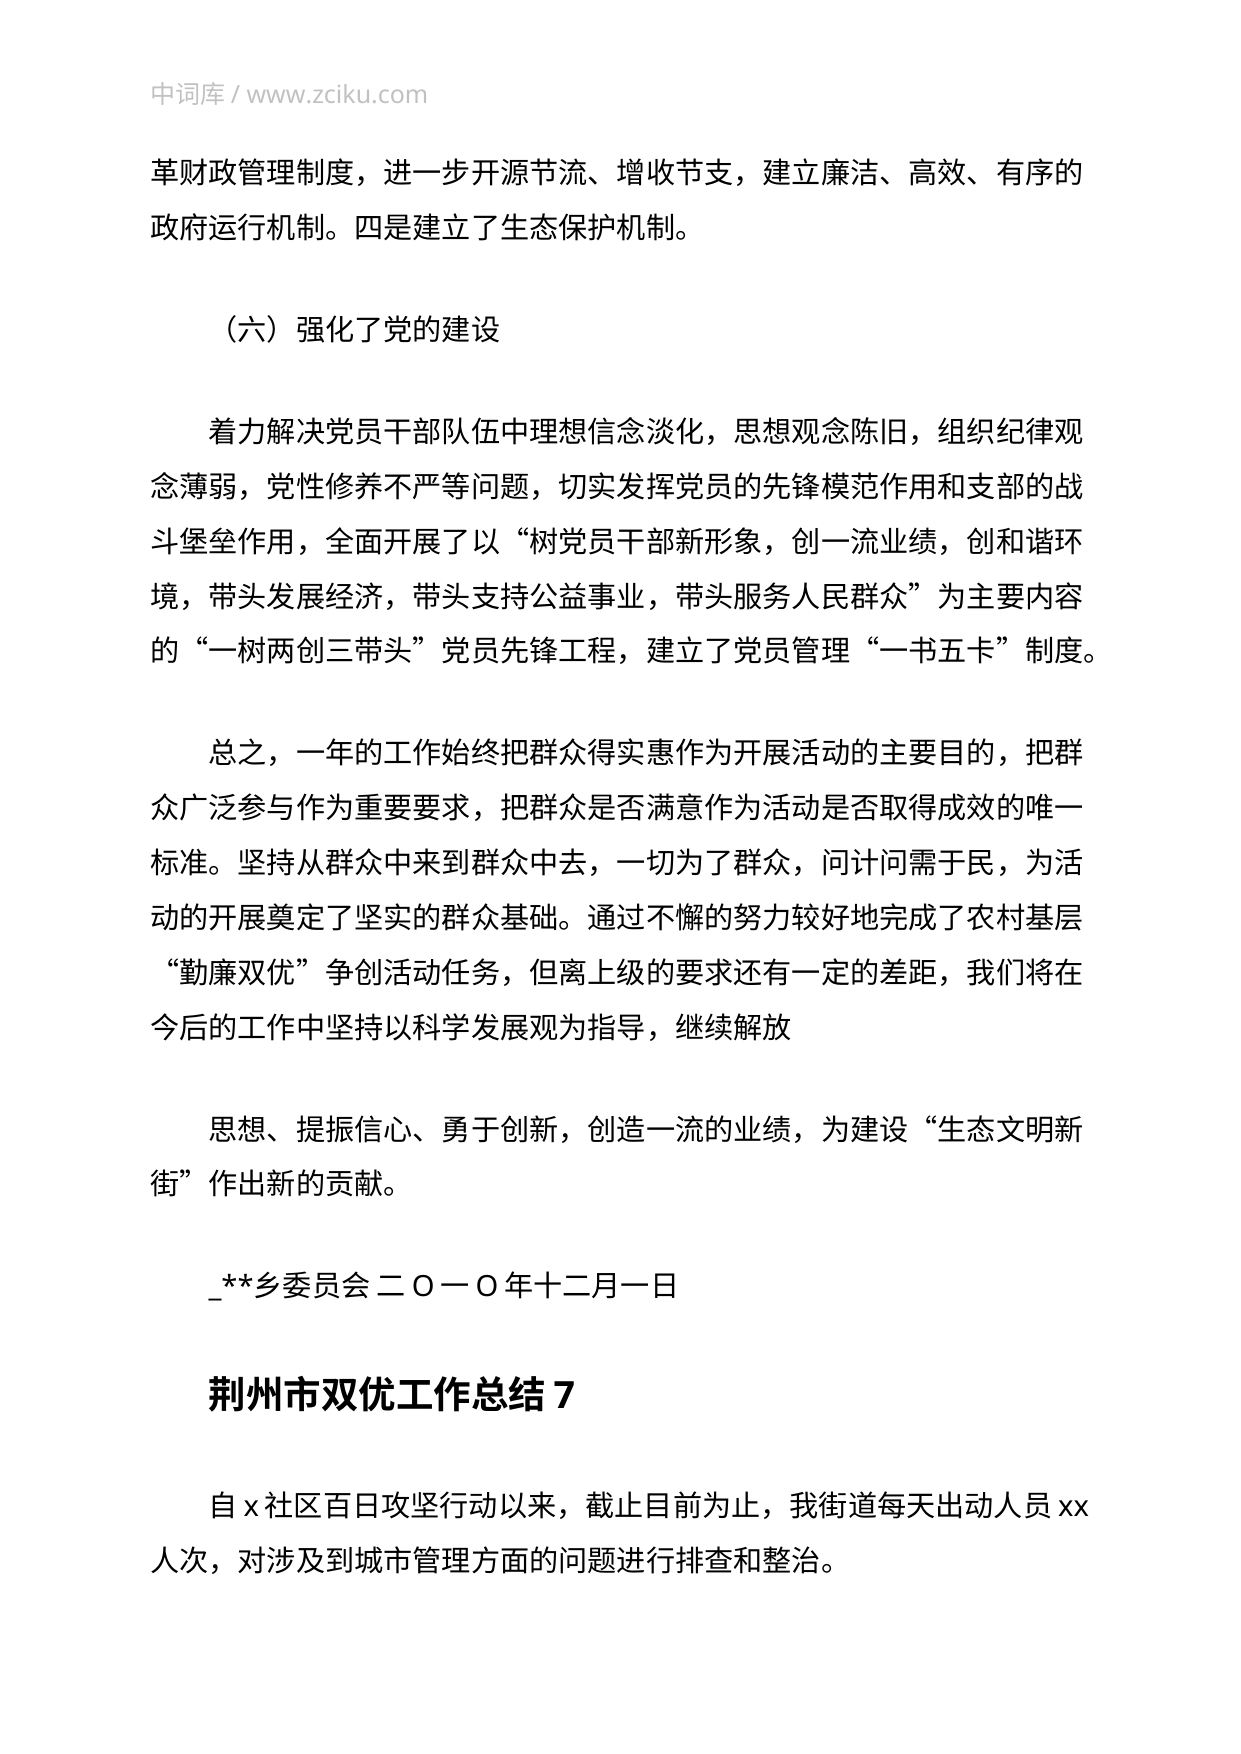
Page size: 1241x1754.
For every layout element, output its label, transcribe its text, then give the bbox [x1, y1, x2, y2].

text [150, 150, 1090, 247]
text 自x社区百日攻坚行动以来，截止目前为止，我街道每天出动人员xx人次，对涉及到城市管理方面的问题进行排查和整治。 [150, 1482, 1090, 1579]
text （六）强化了党的建设 [150, 307, 1090, 349]
text 荆州市双优工作总结7 [150, 1365, 1090, 1419]
text 总之，一年的工作始终把群众得实惠作为开展活动的主要目的，把群众广泛参与作为重要要求，把群众是否满意作为活动是否取得成效的唯一标准。坚持从群众中来到群众中去，一切为了群众，问计问需于民，为活动的开展奠定了坚实的群众基础。通过不懈的努力较好地完成了农村基层“勤廉双优”争创活动任务，但离上级的要求还有一定的差距，我们将在今后的工作中坚持以科学发展观为指导，继续解放 [150, 730, 1090, 1047]
text 思想、提振信心、勇于创新，创造一流的业绩，为建设“生态文明新街”作出新的贡献。 [150, 1106, 1090, 1203]
text _**乡委员会 二O一O年十二月一日 [150, 1263, 1090, 1305]
text 着力解决党员干部队伍中理想信念淡化，思想观念陈旧，组织纪律观念薄弱，党性修养不严等问题，切实发挥党员的先锋模范作用和支部的战斗堡垒作用，全面开展了以“树党员干部新形象，创一流业绩，创和谐环境，带头发展经济，带头支持公益事业，带头服务人民群众”为主要内容的“一树两创三带头”党员先锋工程，建立了党员管理“一书五卡”制度。 [150, 408, 1090, 670]
